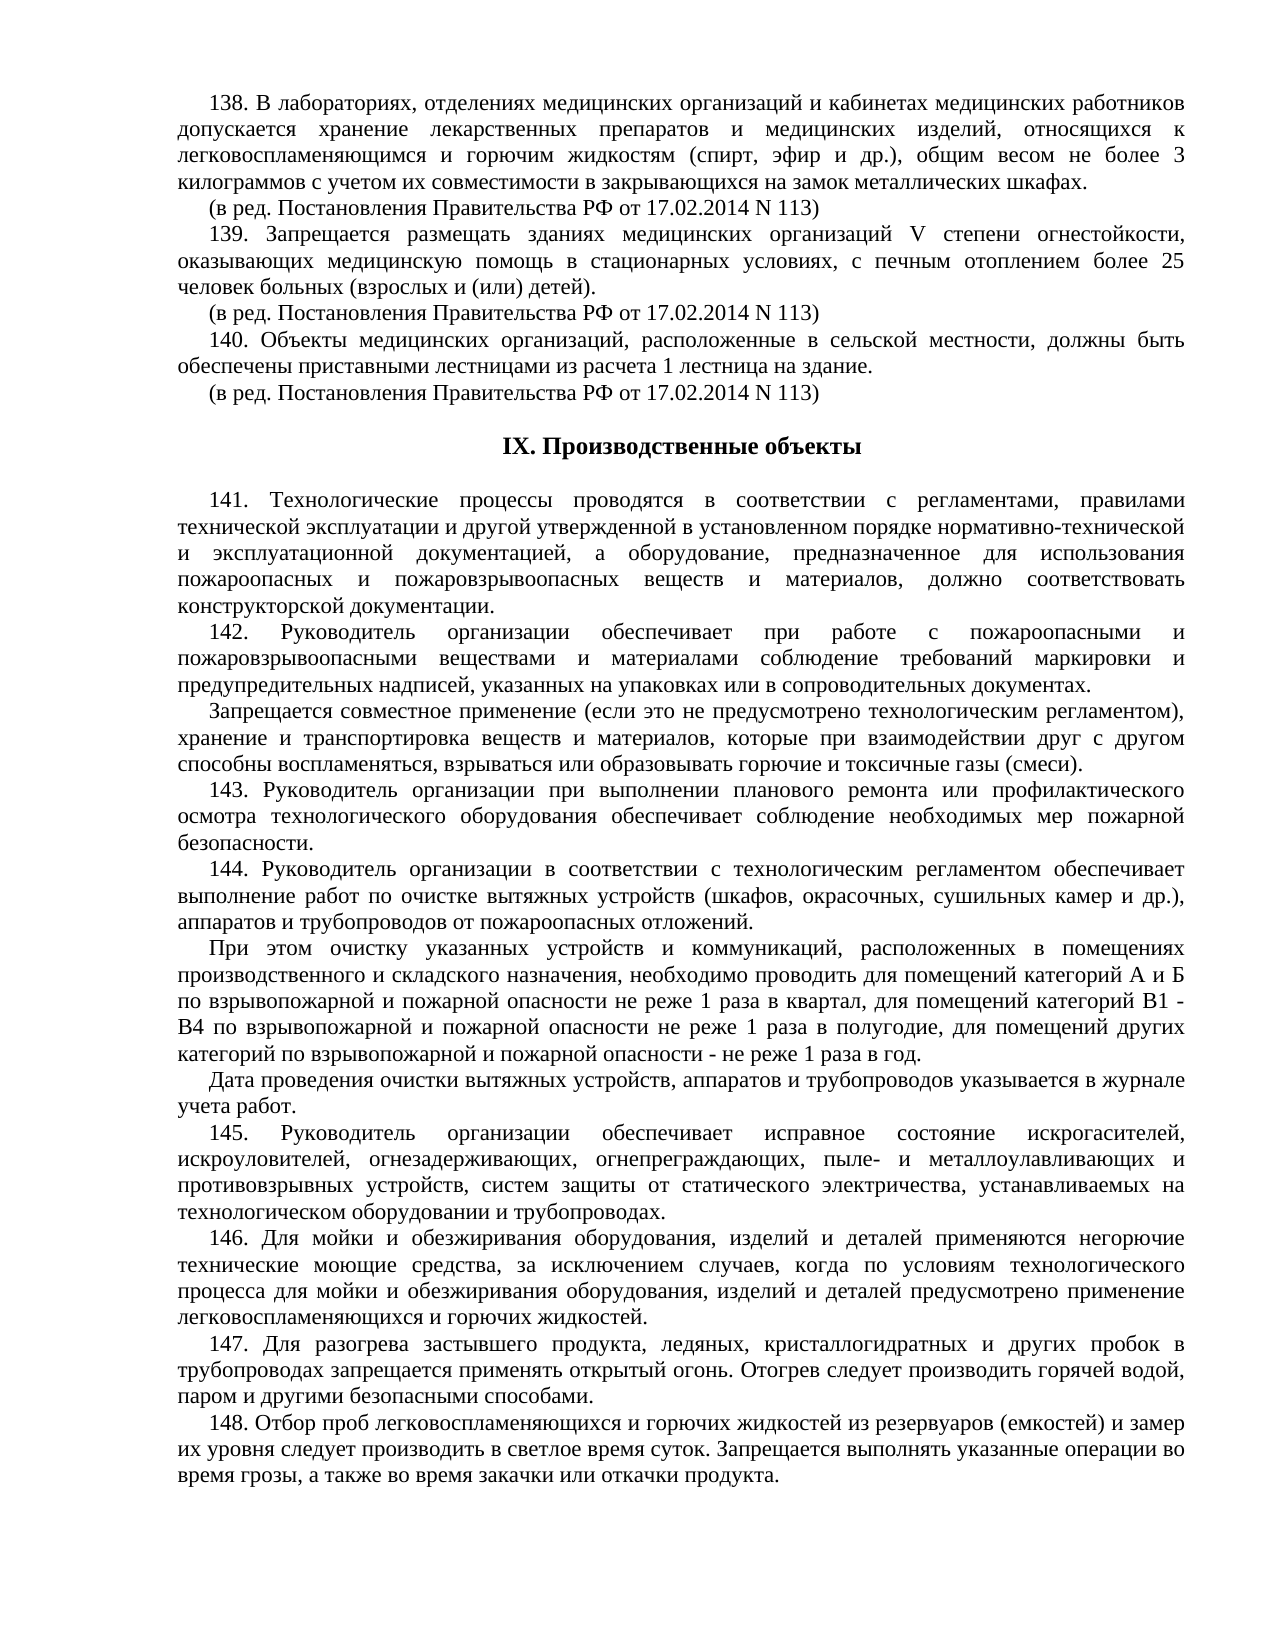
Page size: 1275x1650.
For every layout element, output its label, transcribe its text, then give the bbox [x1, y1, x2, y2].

text 142. Руководитель организации обеспечивает при работе с пожароопасными и пожаровзрывоопасными веществами и материалами соблюдение требований маркировки и предупредительных надписей, указанных на упаковках или в сопроводительных документах. [177, 618, 1186, 697]
text Дата проведения очистки вытяжных устройств, аппаратов и трубопроводов указывается в журнале учета работ. [177, 1066, 1186, 1119]
text 144. Руководитель организации в соответствии с технологическим регламентом обеспечивает выполнение работ по очистке вытяжных устройств (шкафов, окрасочных, сушильных камер и др.), аппаратов и трубопроводов от пожароопасных отложений. [177, 855, 1186, 934]
text При этом очистку указанных устройств и коммуникаций, расположенных в помещениях производственного и складского назначения, необходимо проводить для помещений категорий А и Б по взрывопожарной и пожарной опасности не реже 1 раза в квартал, для помещений категорий В1 - В4 по взрывопожарной и пожарной опасности не реже 1 раза в полугодие, для помещений других категорий по взрывопожарной и пожарной опасности - не реже 1 раза в год. [177, 934, 1186, 1066]
text 145. Руководитель организации обеспечивает исправное состояние искрогасителей, искроуловителей, огнезадерживающих, огнепреграждающих, пыле- и металлоулавливающих и противовзрывных устройств, систем защиты от статического электричества, устанавливаемых на технологическом оборудовании и трубопроводах. [177, 1119, 1186, 1224]
text 147. Для разогрева застывшего продукта, ледяных, кристаллогидратных и других пробок в трубопроводах запрещается применять открытый огонь. Отогрев следует производить горячей водой, паром и другими безопасными способами. [177, 1330, 1186, 1409]
text (в ред. Постановления Правительства РФ от 17.02.2014 N 113) [177, 194, 1186, 220]
text 148. Отбор проб легковоспламеняющихся и горючих жидкостей из резервуаров (емкостей) и замер их уровня следует производить в светлое время суток. Запрещается выполнять указанные операции во время грозы, а также во время закачки или откачки продукта. [177, 1409, 1186, 1488]
text 138. В лабораториях, отделениях медицинских организаций и кабинетах медицинских работников допускается хранение лекарственных препаратов и медицинских изделий, относящихся к легковоспламеняющимся и горючим жидкостям (спирт, эфир и др.), общим весом не более 3 килограммов с учетом их совместимости в закрывающихся на замок металлических шкафах. [177, 89, 1186, 194]
text 143. Руководитель организации при выполнении планового ремонта или профилактического осмотра технологического оборудования обеспечивает соблюдение необходимых мер пожарной безопасности. [177, 776, 1186, 855]
text (в ред. Постановления Правительства РФ от 17.02.2014 N 113) [177, 299, 1186, 326]
text IX. Производственные объекты [177, 431, 1186, 460]
text 146. Для мойки и обезжиривания оборудования, изделий и деталей применяются негорючие технические моющие средства, за исключением случаев, когда по условиям технологического процесса для мойки и обезжиривания оборудования, изделий и деталей предусмотрено применение легковоспламеняющихся и горючих жидкостей. [177, 1224, 1186, 1330]
text 140. Объекты медицинских организаций, расположенные в сельской местности, должны быть обеспечены приставными лестницами из расчета 1 лестница на здание. [177, 326, 1186, 378]
text Запрещается совместное применение (если это не предусмотрено технологическим регламентом), хранение и транспортировка веществ и материалов, которые при взаимодействии друг с другом способны воспламеняться, взрываться или образовывать горючие и токсичные газы (смеси). [177, 697, 1186, 776]
text (в ред. Постановления Правительства РФ от 17.02.2014 N 113) [177, 378, 1186, 405]
text 141. Технологические процессы проводятся в соответствии с регламентами, правилами технической эксплуатации и другой утвержденной в установленном порядке нормативно-технической и эксплуатационной документацией, а оборудование, предназначенное для использования пожароопасных и пожаровзрывоопасных веществ и материалов, должно соответствовать конструкторской документации. [177, 486, 1186, 618]
text 139. Запрещается размещать зданиях медицинских организаций V степени огнестойкости, оказывающих медицинскую помощь в стационарных условиях, с печным отоплением более 25 человек больных (взрослых и (или) детей). [177, 220, 1186, 299]
